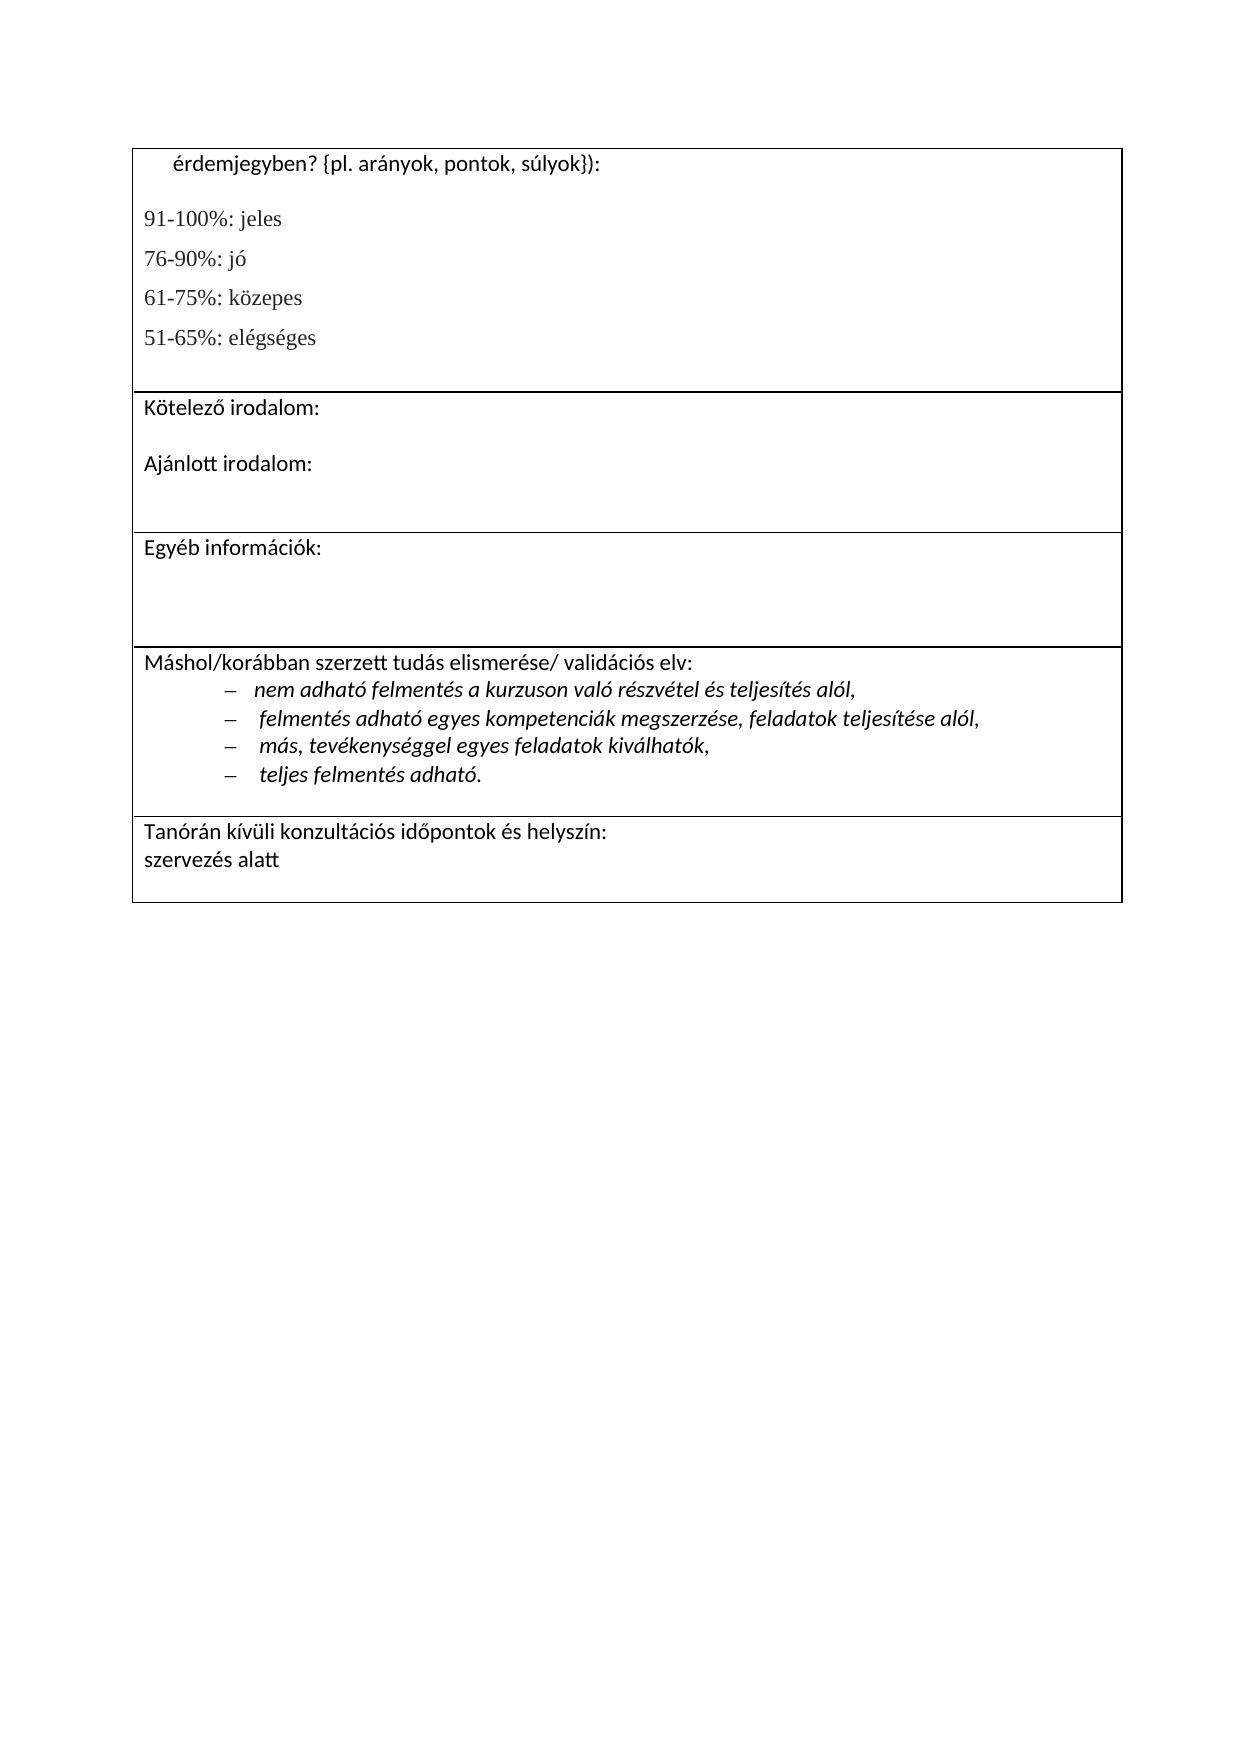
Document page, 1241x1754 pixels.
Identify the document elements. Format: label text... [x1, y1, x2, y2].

table_cell Máshol/korábban szerzett tudás elismerése/ validációs elv: nem adható felmentés a kurzuson való részvétel és teljesítés alól, felmentés adható egyes kompetenciák megszerzése, feladatok teljesítése alól, más, tevékenységgel egyes feladatok kiválhatók, teljes felmentés adható. [133, 647, 1121, 816]
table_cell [133, 149, 1121, 391]
table_cell Kötelező irodalom: Ajánlott irodalom: [133, 392, 1121, 532]
table_cell Egyéb információk: [133, 533, 1121, 646]
table_cell Tanórán kívüli konzultációs időpontok és helyszín: szervezés alatt [133, 817, 1121, 901]
